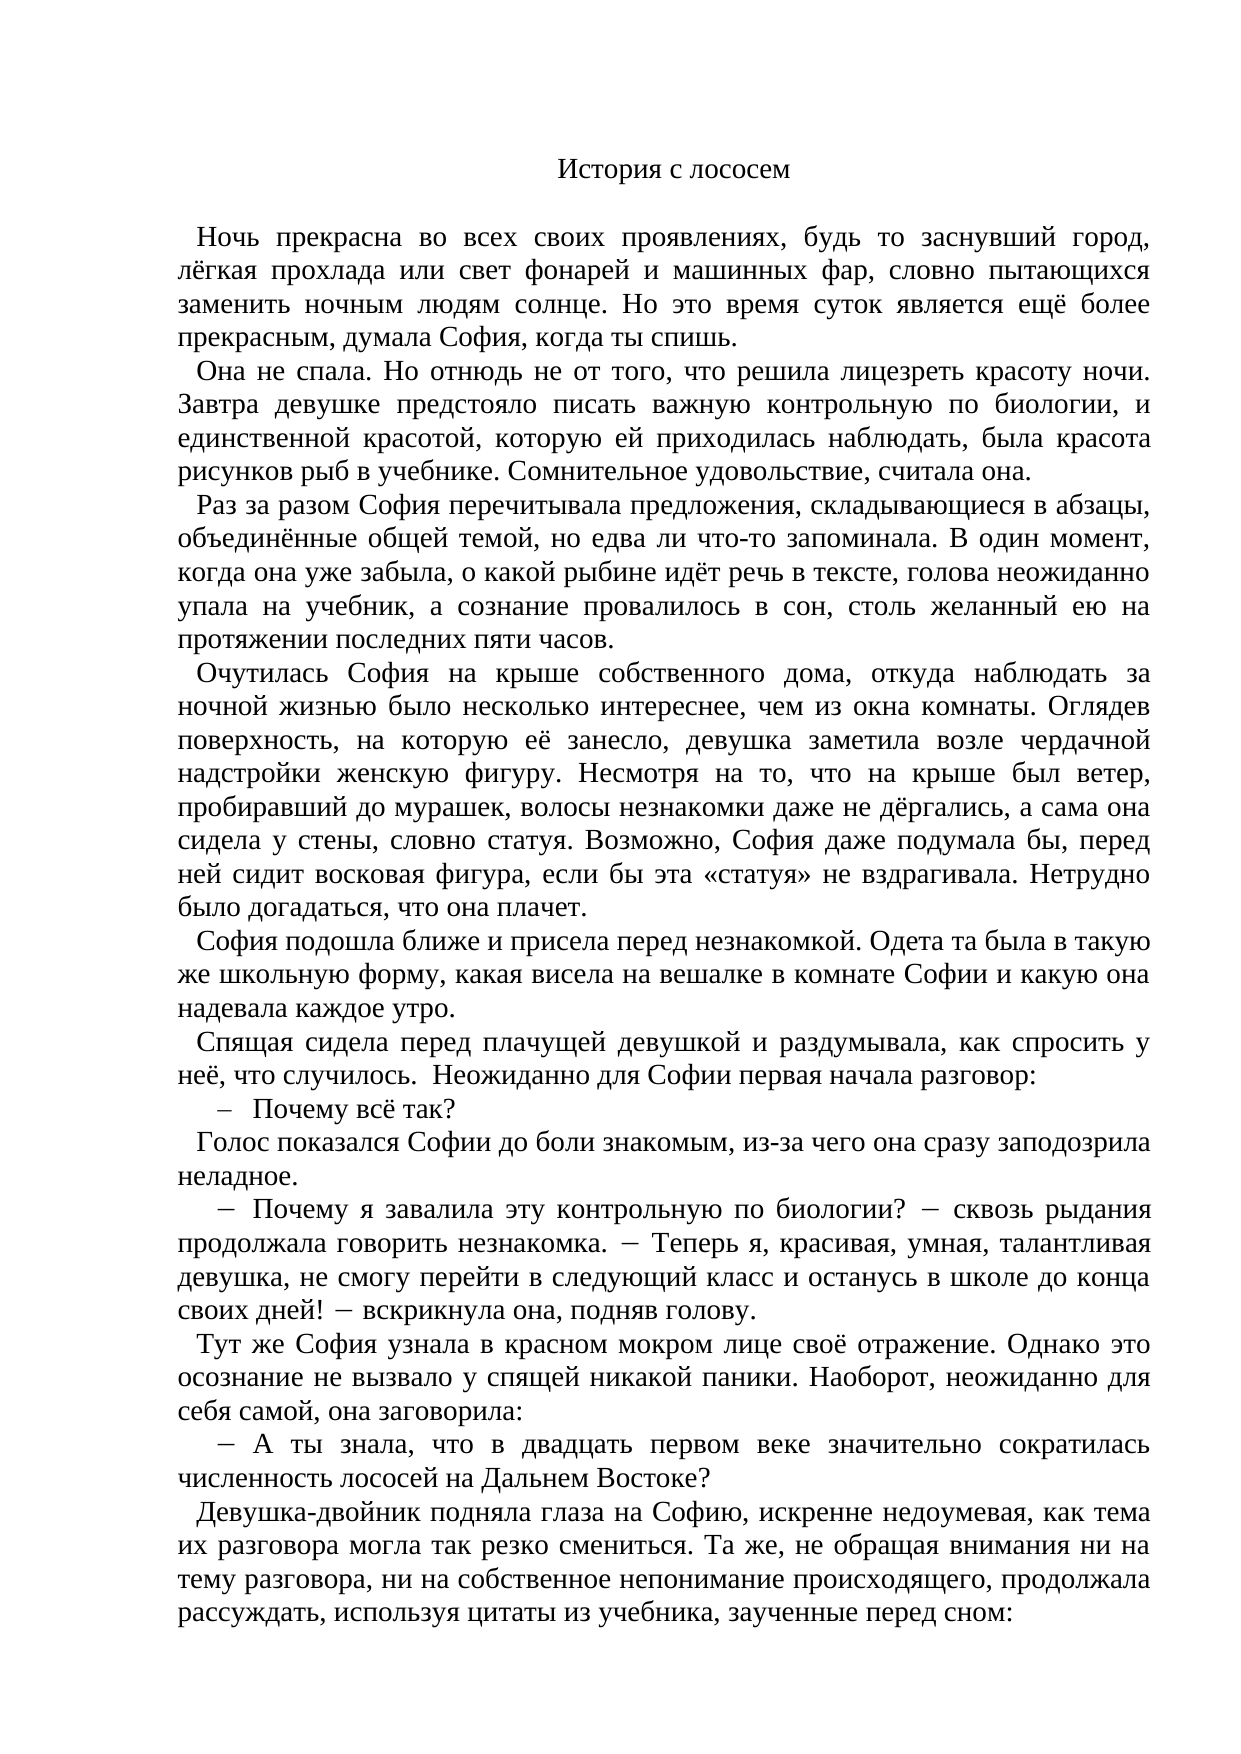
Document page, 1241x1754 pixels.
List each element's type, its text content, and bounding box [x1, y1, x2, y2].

text Ночь прекрасна во всех своих проявлениях, будь то заснувший город, лёгкая прохлада или свет фонарей и машинных фар, словно пытающихся заменить ночным людям солнце. Но это время суток является ещё более прекрасным, думала София, когда ты спишь. [177, 219, 1152, 353]
text Девушка-двойник подняла глаза на Софию, искренне недоумевая, как тема их разговора могла так резко смениться. Та же, не обращая внимания ни на тему разговора, ни на собственное непонимание происходящего, продолжала рассуждать, используя цитаты из учебника, заученные перед сном: [177, 1494, 1152, 1628]
text Спящая сидела перед плачущей девушкой и раздумывала, как спросить у неё, что случилось. Неожиданно для Софии первая начала разговор: [177, 1024, 1152, 1091]
text А ты знала, что в двадцать первом веке значительно сократилась численность лососей на Дальнем Востоке? [177, 1427, 1152, 1494]
text Голос показался Софии до боли знакомым, из-за чего она сразу заподозрила неладное. [177, 1124, 1152, 1191]
text Тут же София узнала в красном мокром лице своё отражение. Однако это осознание не вызвало у спящей никакой паники. Наоборот, неожиданно для себя самой, она заговорила: [177, 1326, 1152, 1427]
text Почему всё так? [177, 1091, 1152, 1124]
text Она не спала. Но отнюдь не от того, что решила лицезреть красоту ночи. Завтра девушке предстояло писать важную контрольную по биологии, и единственной красотой, которую ей приходилась наблюдать, была красота рисунков рыб в учебнике. Сомнительное удовольствие, считала она. [177, 353, 1152, 487]
text Очутилась София на крыше собственного дома, откуда наблюдать за ночной жизнью было несколько интереснее, чем из окна комнаты. Оглядев поверхность, на которую её занесло, девушка заметила возле чердачной надстройки женскую фигуру. Несмотря на то, что на крыше был ветер, пробиравший до мурашек, волосы незнакомки даже не дёргались, а сама она сидела у стены, словно статуя. Возможно, София даже подумала бы, перед ней сидит восковая фигура, если бы эта «статуя» не вздрагивала. Нетрудно было догадаться, что она плачет. [177, 655, 1152, 923]
text История с лососем [177, 152, 1152, 185]
text Почему я завалила эту контрольную по биологии? сквозь рыдания продолжала говорить незнакомка. Теперь я, красивая, умная, талантливая девушка, не смогу перейти в следующий класс и останусь в школе до конца своих дней! вскрикнула она, подняв голову. [177, 1191, 1152, 1326]
text Раз за разом София перечитывала предложения, складывающиеся в абзацы, объединённые общей темой, но едва ли что-то запоминала. В один момент, когда она уже забыла, о какой рыбине идёт речь в тексте, голова неожиданно упала на учебник, а сознание провалилось в сон, столь желанный ею на протяжении последних пяти часов. [177, 487, 1152, 655]
text София подошла ближе и присела перед незнакомкой. Одета та была в такую же школьную форму, какая висела на вешалке в комнате Софии и какую она надевала каждое утро. [177, 923, 1152, 1024]
